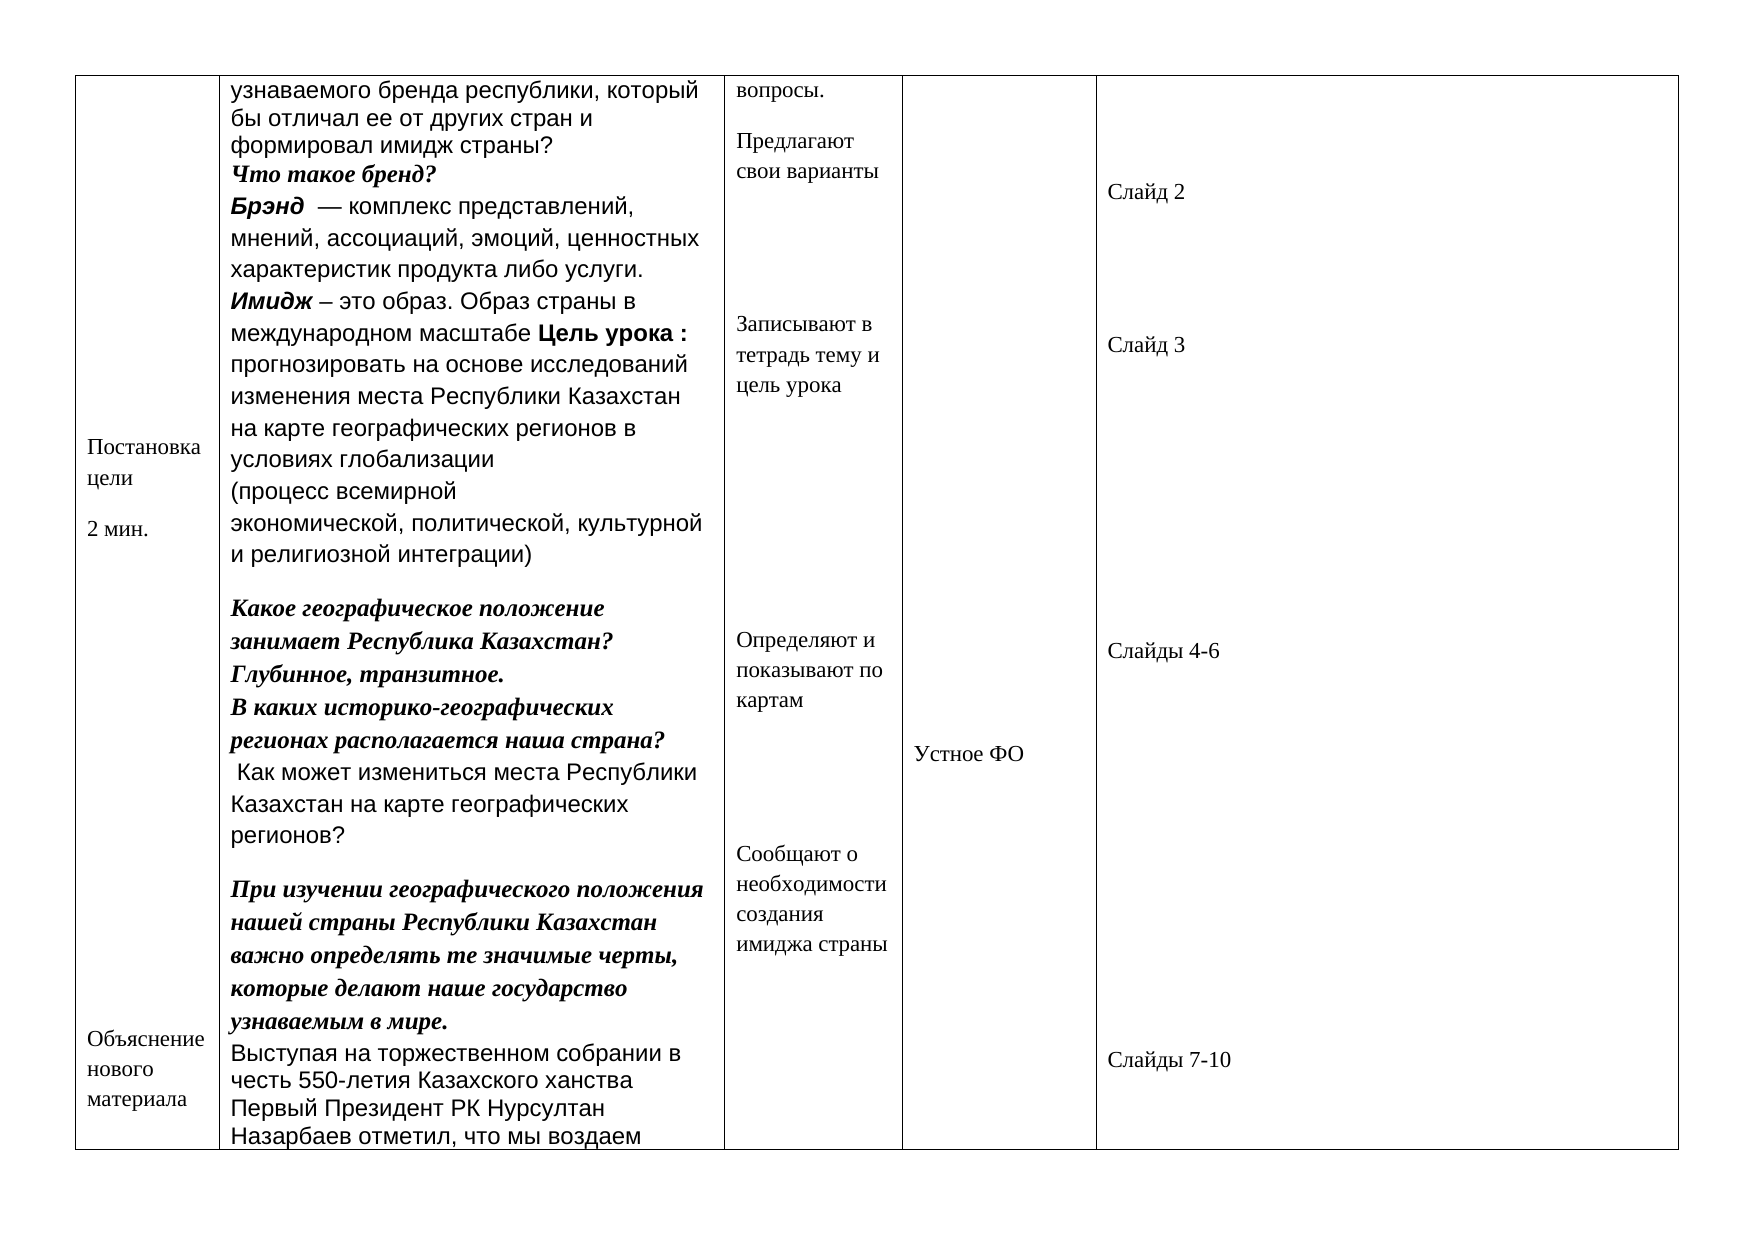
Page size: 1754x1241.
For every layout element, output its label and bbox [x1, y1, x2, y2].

table_cell [1097, 76, 1678, 1149]
table_cell [220, 76, 724, 1149]
table_cell [725, 76, 902, 1149]
table_cell [76, 76, 219, 1149]
table_cell [903, 76, 1096, 1149]
